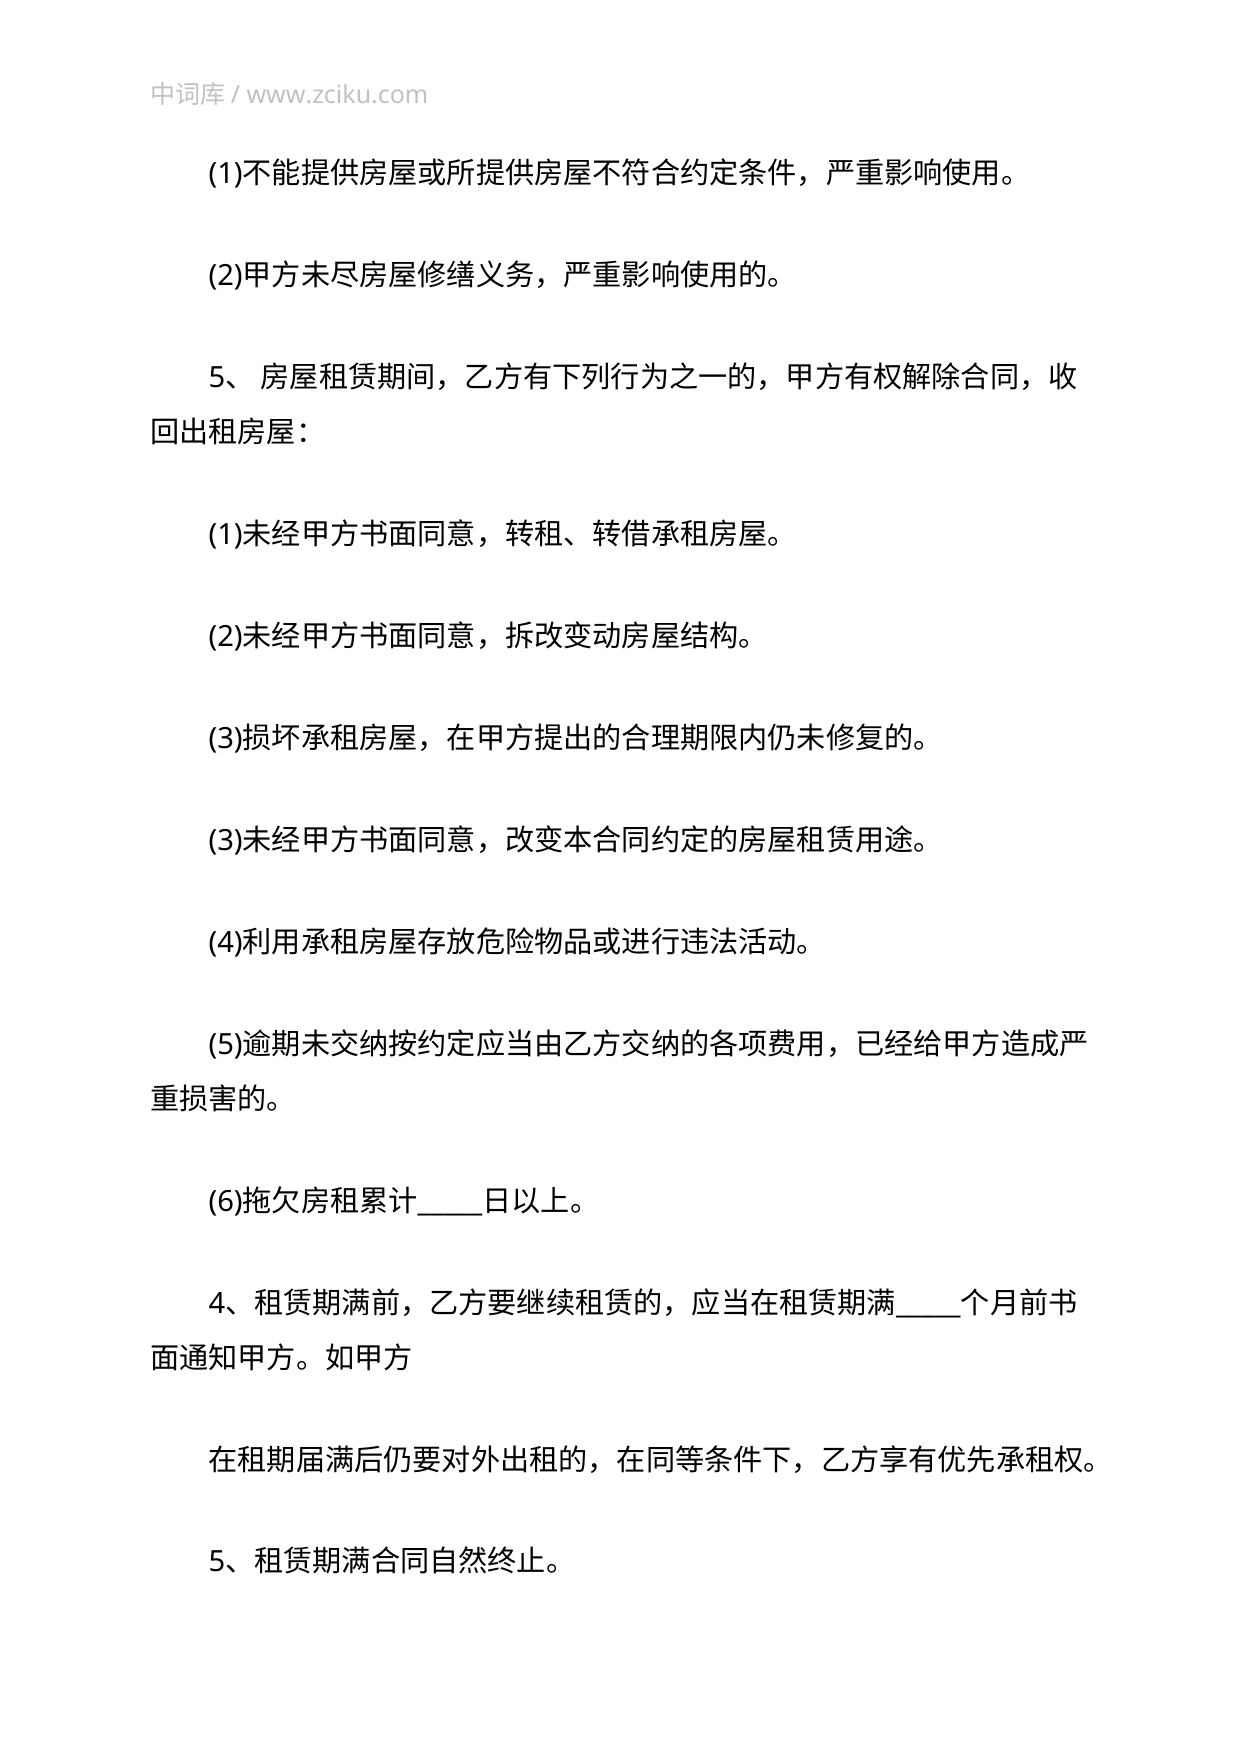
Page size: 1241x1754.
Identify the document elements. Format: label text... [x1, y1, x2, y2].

text (2)未经甲方书面同意，拆改变动房屋结构。 [150, 613, 1090, 655]
text (3)未经甲方书面同意，改变本合同约定的房屋租赁用途。 [150, 817, 1090, 859]
text 4、租赁期满前，乙方要继续租赁的，应当在租赁期满_____个月前书面通知甲方。如甲方 [150, 1279, 1090, 1377]
text 5、租赁期满合同自然终止。 [150, 1538, 1090, 1580]
text (1)不能提供房屋或所提供房屋不符合约定条件，严重影响使用。 [150, 150, 1090, 192]
text 在租期届满后仍要对外出租的，在同等条件下，乙方享有优先承租权。 [150, 1436, 1090, 1478]
text 5、 房屋租赁期间，乙方有下列行为之一的，甲方有权解除合同，收回出租房屋： [150, 354, 1090, 451]
text (4)利用承租房屋存放危险物品或进行违法活动。 [150, 919, 1090, 961]
text (5)逾期未交纳按约定应当由乙方交纳的各项费用，已经给甲方造成严重损害的。 [150, 1021, 1090, 1118]
text (6)拖欠房租累计_____日以上。 [150, 1177, 1090, 1220]
text (2)甲方未尽房屋修缮义务，严重影响使用的。 [150, 252, 1090, 294]
text (1)未经甲方书面同意，转租、转借承租房屋。 [150, 511, 1090, 553]
text (3)损坏承租房屋，在甲方提出的合理期限内仍未修复的。 [150, 715, 1090, 757]
